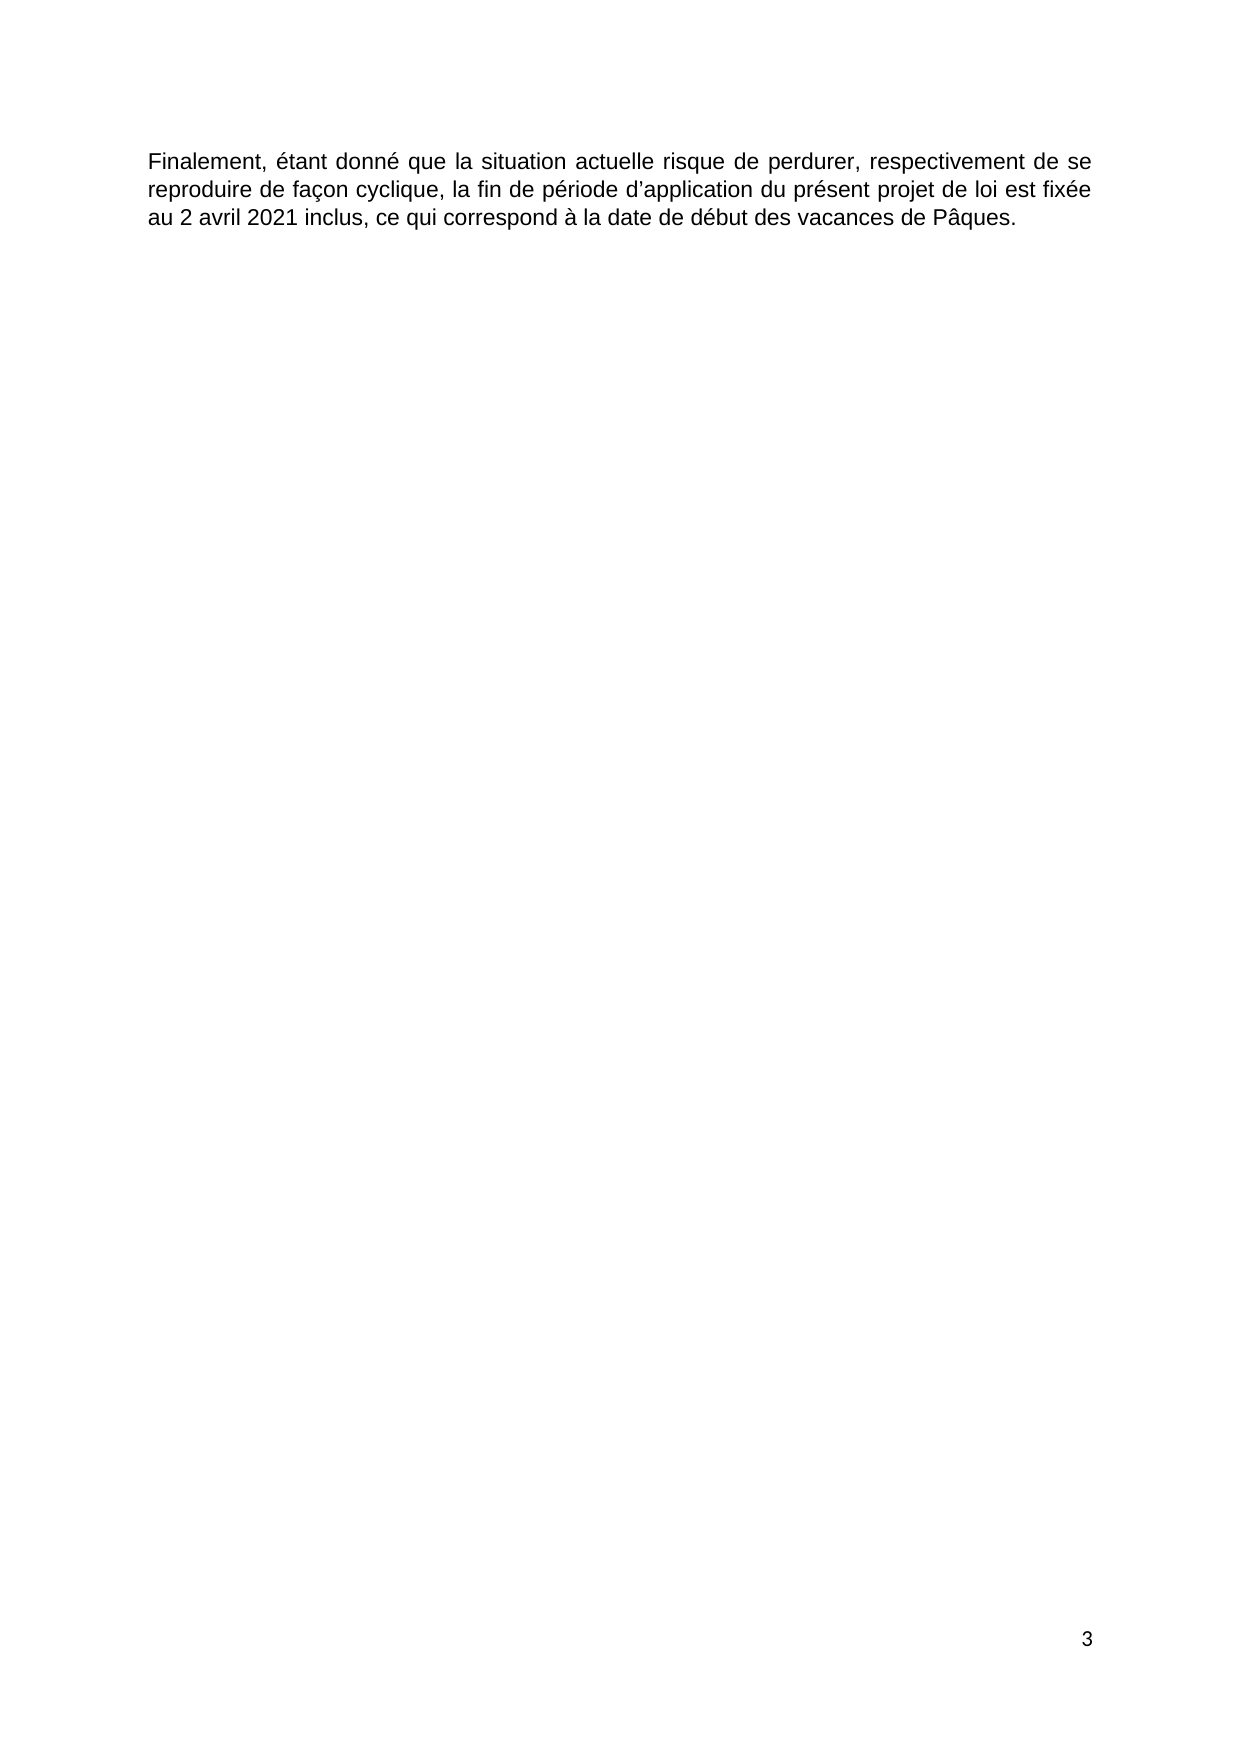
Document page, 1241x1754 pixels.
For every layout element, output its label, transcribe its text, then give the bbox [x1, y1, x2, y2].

text Finalement, étant donné que la situation actuelle risque de perdurer, respectivement de se reproduire de façon cyclique, la fin de période d’application du présent projet de loi est fixée au 2 avril 2021 inclus, ce qui correspond à la date de début des vacances de Pâques. [148, 148, 1093, 230]
